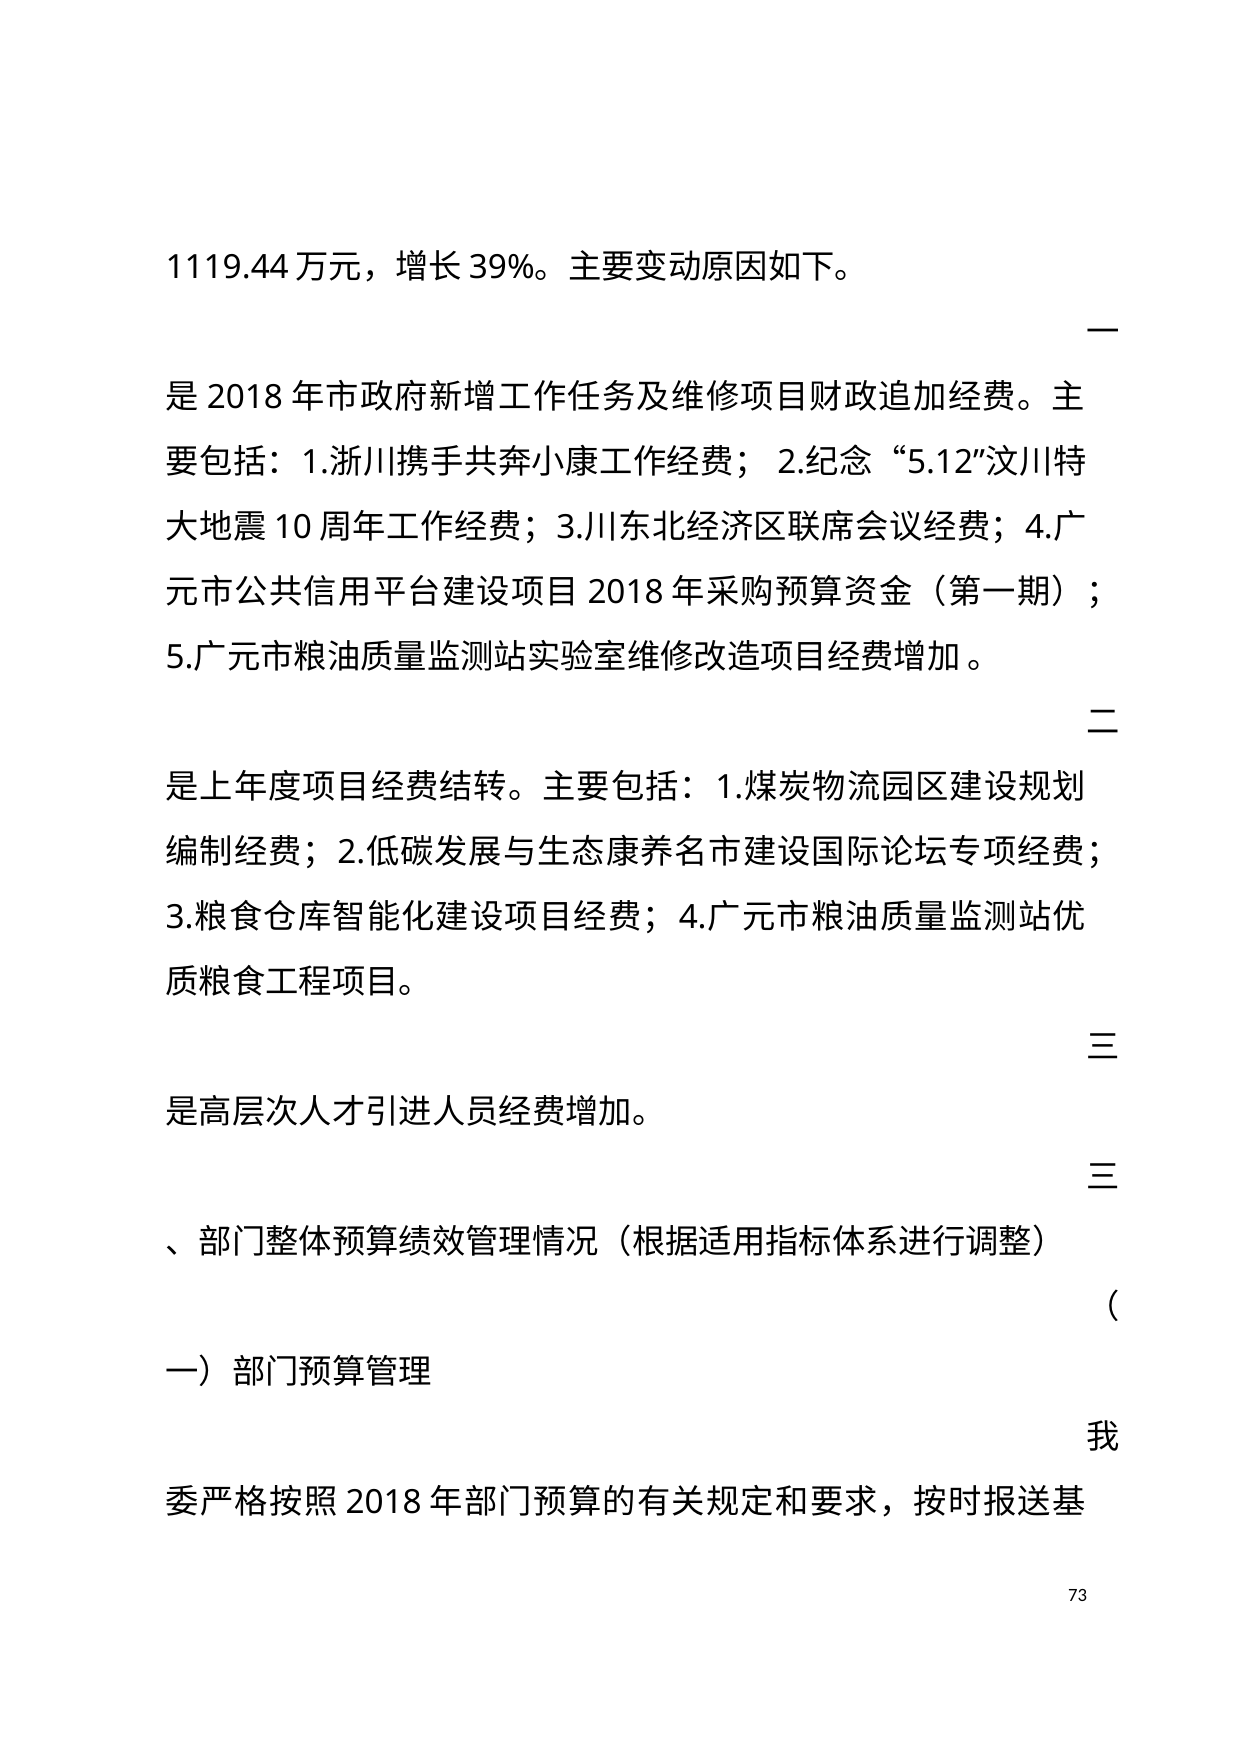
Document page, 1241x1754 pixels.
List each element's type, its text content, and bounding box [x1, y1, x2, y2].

text 三是高层次人才引进人员经费增加。 [165, 1011, 1087, 1141]
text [165, 231, 1087, 296]
text 一是2018年市政府新增工作任务及维修项目财政追加经费。主要包括：1.浙川携手共奔小康工作经费； 2.纪念“5.12”汶川特大地震10周年工作经费；3.川东北经济区联席会议经费；4.广元市公共信用平台建设项目2018年采购预算资金（第一期）；5.广元市粮油质量监测站实验室维修改造项目经费增加 。 [165, 296, 1087, 686]
text 三、部门整体预算绩效管理情况（根据适用指标体系进行调整） [165, 1141, 1087, 1271]
text 二是上年度项目经费结转。主要包括：1.煤炭物流园区建设规划编制经费；2.低碳发展与生态康养名市建设国际论坛专项经费；3.粮食仓库智能化建设项目经费；4.广元市粮油质量监测站优质粮食工程项目。 [165, 686, 1087, 1011]
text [165, 1401, 1087, 1531]
text （一）部门预算管理 [165, 1271, 1087, 1401]
